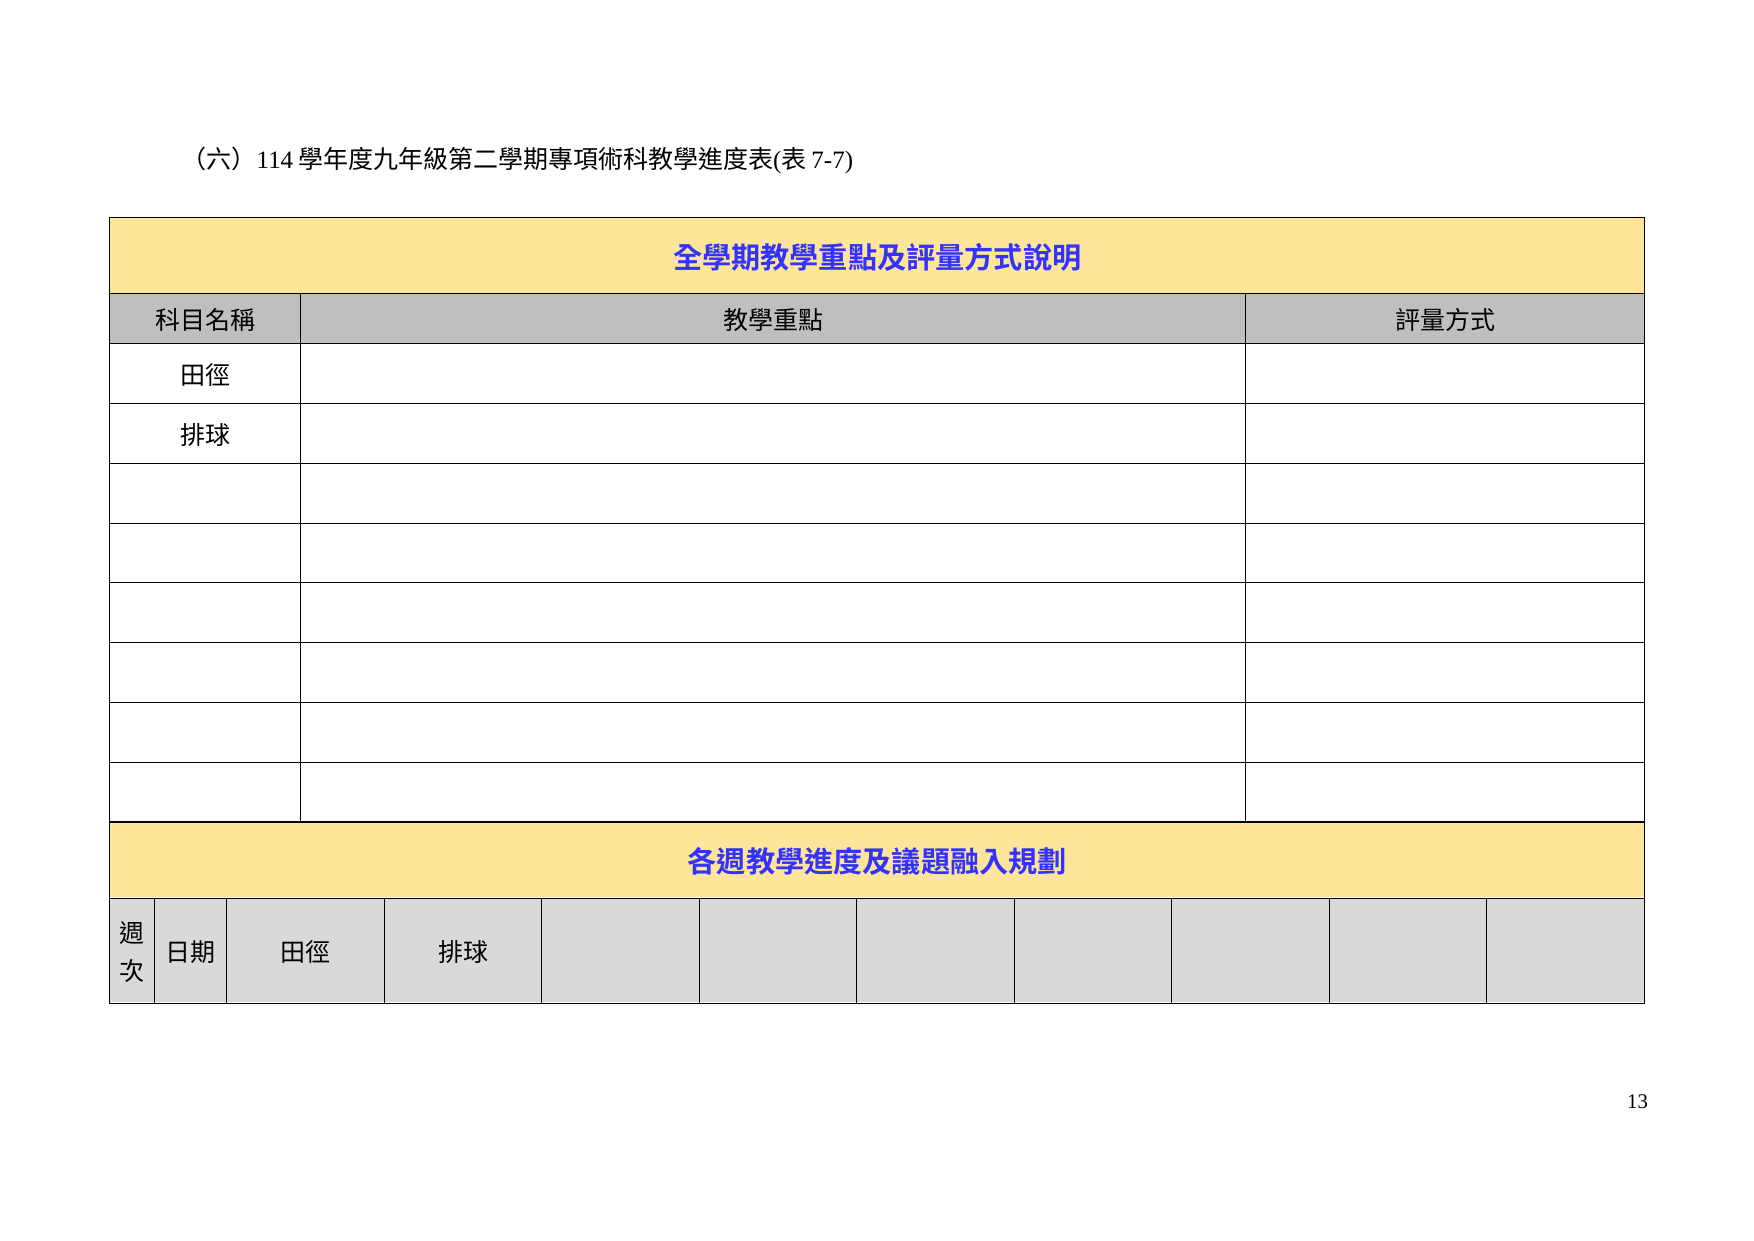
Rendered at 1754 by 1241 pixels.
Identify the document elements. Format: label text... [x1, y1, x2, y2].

table_cell [1246, 404, 1644, 463]
table_cell 排球 [385, 899, 541, 1002]
table_cell [301, 344, 1245, 403]
table_cell [301, 643, 1245, 702]
table_cell 科目名稱 [110, 294, 300, 343]
text （六）114學年度九年級第二學期專項術科教學進度表(表7-7) [181, 138, 1648, 176]
table_cell [1246, 763, 1644, 821]
table_cell [1246, 524, 1644, 582]
table_cell 田徑 [110, 344, 300, 403]
table_cell 各週教學進度及議題融入規劃 [110, 823, 1644, 897]
table_cell [110, 763, 300, 821]
table_cell [1172, 899, 1329, 1002]
table_header 全學期教學重點及評量方式說明 [110, 218, 1644, 293]
table_cell [1487, 899, 1644, 1002]
table_cell 日期 [155, 899, 226, 1002]
table_cell 週 次 [110, 899, 154, 1002]
table_cell [1330, 899, 1486, 1002]
table_cell [110, 643, 300, 702]
table_cell [301, 703, 1245, 762]
table_cell [1246, 643, 1644, 702]
table_cell [1015, 899, 1171, 1002]
table_cell 教學重點 [301, 294, 1245, 343]
table_cell 田徑 [227, 899, 384, 1002]
table_cell [542, 899, 699, 1002]
table_cell [110, 703, 300, 762]
table_cell [301, 464, 1245, 522]
table_cell 排球 [110, 404, 300, 463]
table_cell [1246, 583, 1644, 642]
table_cell [700, 899, 856, 1002]
table_cell [110, 583, 300, 642]
table_cell 評量方式 [1246, 294, 1644, 343]
table_cell [857, 899, 1014, 1002]
table_cell [1246, 464, 1644, 522]
table_cell [1246, 703, 1644, 762]
table_cell [110, 524, 300, 582]
table_cell [110, 464, 300, 522]
table_cell [1246, 344, 1644, 403]
table_cell [301, 404, 1245, 463]
table_cell [301, 524, 1245, 582]
table_cell [301, 763, 1245, 821]
table_cell [301, 583, 1245, 642]
